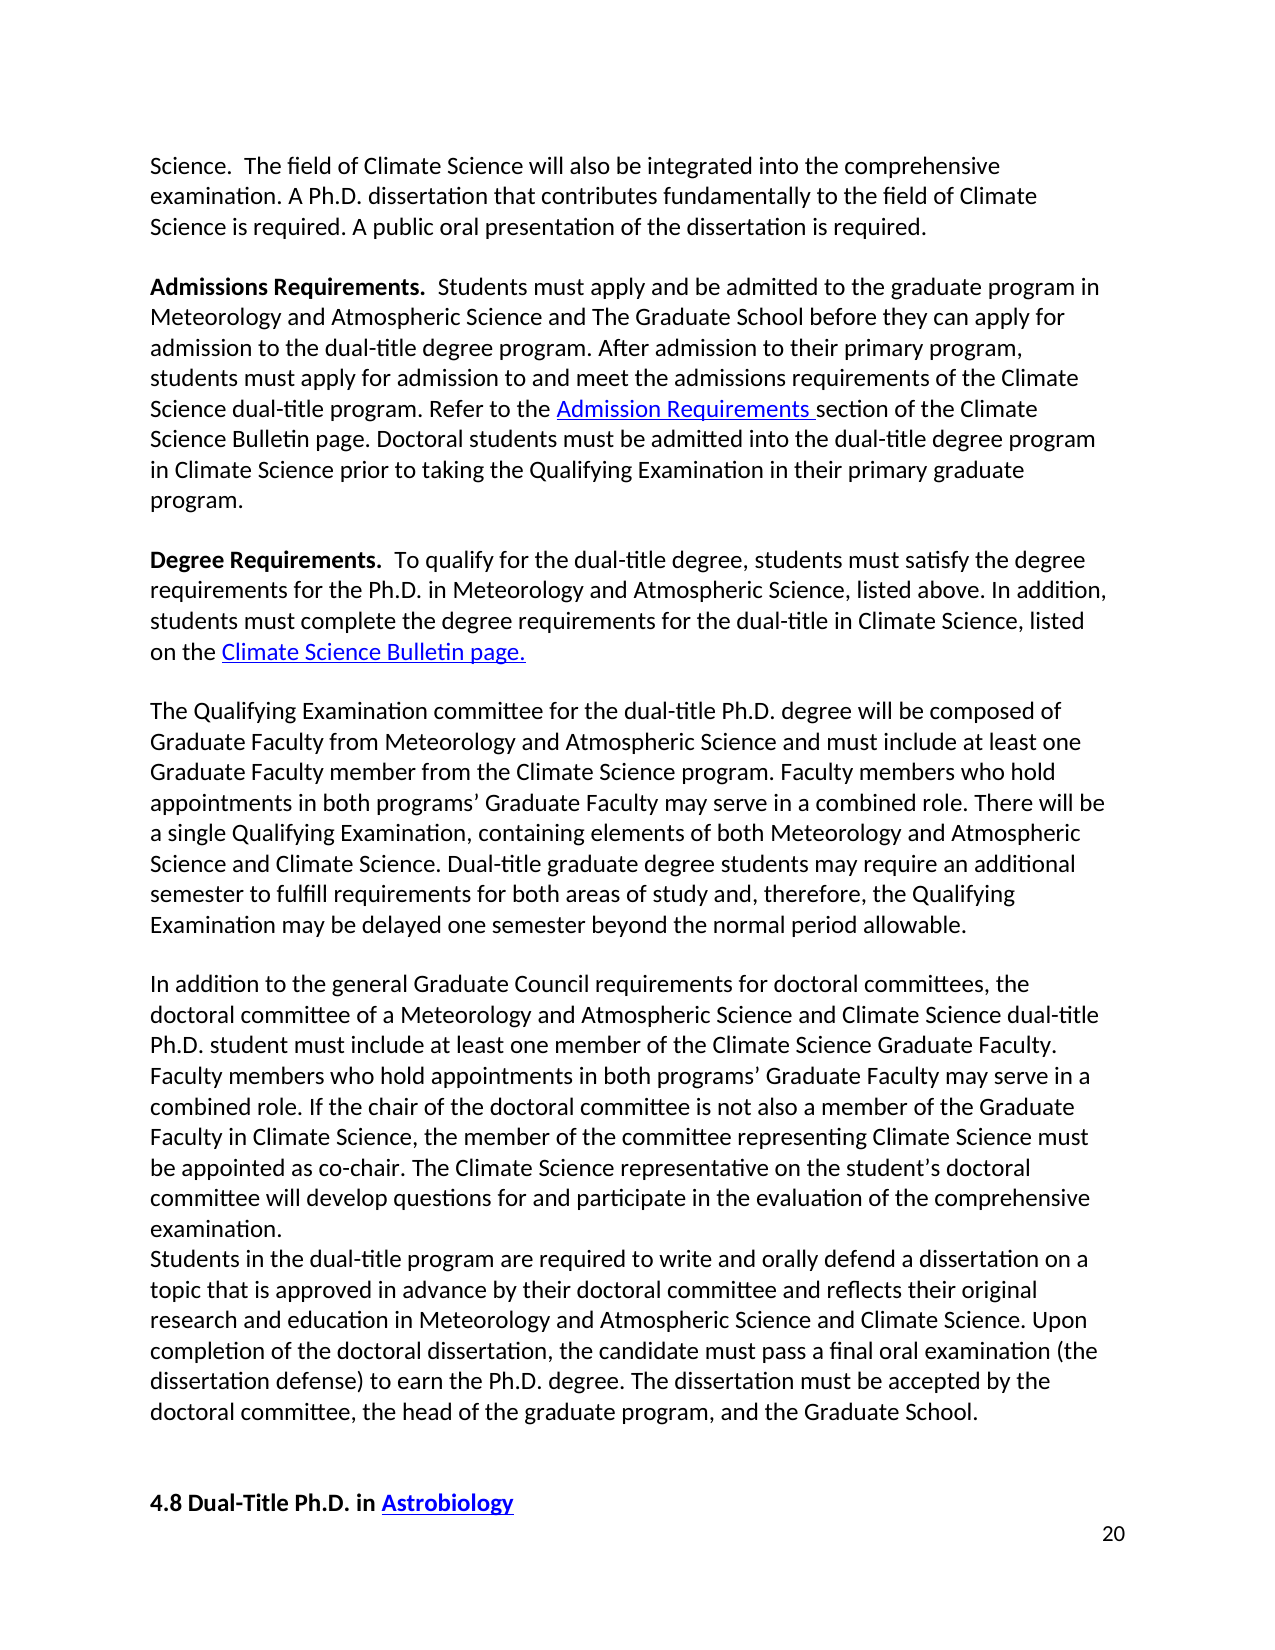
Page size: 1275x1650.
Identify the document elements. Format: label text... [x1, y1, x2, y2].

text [150, 150, 1111, 242]
text Students in the dual-title program are required to write and orally defend a dissertation on a topic that is approved in advance by their doctoral committee and reflects their original research and education in Meteorology and Atmospheric Science and Climate Science. Upon completion of the doctoral dissertation, the candidate must pass a final oral examination (the dissertation defense) to earn the Ph.D. degree. The dissertation must be accepted by the doctoral committee, the head of the graduate program, and the Graduate School. [150, 1243, 1111, 1426]
text Admissions Requirements. Students must apply and be admitted to the graduate program in Meteorology and Atmospheric Science and The Graduate School before they can apply for admission to the dual-title degree program. After admission to their primary program, students must apply for admission to and meet the admissions requirements of the Climate Science dual-title program. Refer to the Admission Requirements section of the Climate Science Bulletin page. Doctoral students must be admitted into the dual-title degree program in Climate Science prior to taking the Qualifying Examination in their primary graduate program. [150, 271, 1111, 515]
text In addition to the general Graduate Council requirements for doctoral committees, the doctoral committee of a Meteorology and Atmospheric Science and Climate Science dual-title Ph.D. student must include at least one member of the Climate Science Graduate Faculty. Faculty members who hold appointments in both programs’ Graduate Faculty may serve in a combined role. If the chair of the doctoral committee is not also a member of the Graduate Faculty in Climate Science, the member of the committee representing Climate Science must be appointed as co-chair. The Climate Science representative on the student’s doctoral committee will develop questions for and participate in the evaluation of the comprehensive examination. [150, 969, 1111, 1243]
text 4.8 Dual-Title Ph.D. in Astrobiology [150, 1487, 1111, 1518]
text The Qualifying Examination committee for the dual-title Ph.D. degree will be composed of Graduate Faculty from Meteorology and Atmospheric Science and must include at least one Graduate Faculty member from the Climate Science program. Faculty members who hold appointments in both programs’ Graduate Faculty may serve in a combined role. There will be a single Qualifying Examination, containing elements of both Meteorology and Atmospheric Science and Climate Science. Dual-title graduate degree students may require an additional semester to fulfill requirements for both areas of study and, therefore, the Qualifying Examination may be delayed one semester beyond the normal period allowable. [150, 695, 1111, 939]
text Degree Requirements. To qualify for the dual-title degree, students must satisfy the degree requirements for the Ph.D. in Meteorology and Atmospheric Science, listed above. In addition, students must complete the degree requirements for the dual-title in Climate Science, listed on the Climate Science Bulletin page. [150, 544, 1111, 666]
